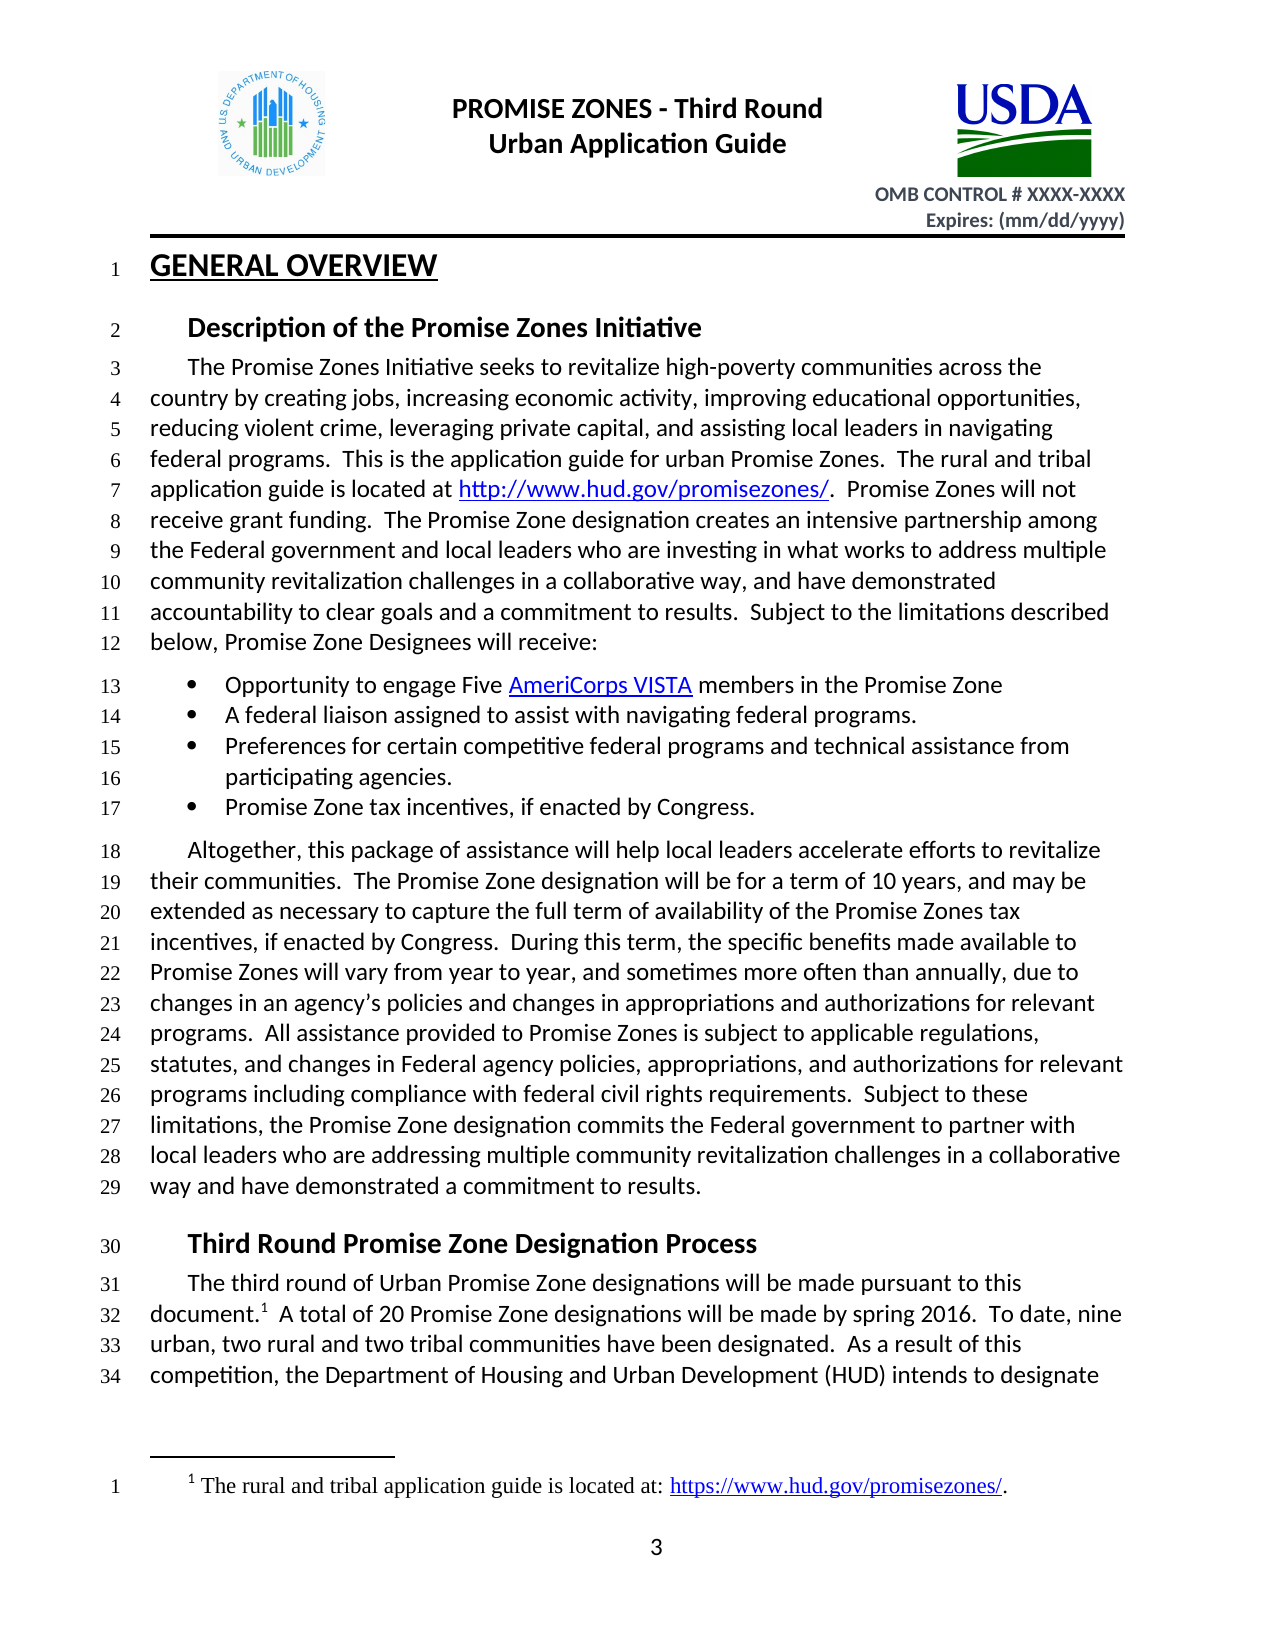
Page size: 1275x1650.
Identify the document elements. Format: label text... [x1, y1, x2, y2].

subtitle Third Round Promise Zone Designation Process [150, 1226, 1125, 1261]
text Altogether, this package of assistance will help local leaders accelerate efforts to revitalize their communities. The Promise Zone designation will be for a term of 10 years, and may be extended as necessary to capture the full term of availability of the Promise Zones tax incentives, if enacted by Congress. During this term, the specific benefits made available to Promise Zones will vary from year to year, and sometimes more often than annually, due to changes in an agency’s policies and changes in appropriations and authorizations for relevant programs. All assistance provided to Promise Zones is subject to applicable regulations, statutes, and changes in Federal agency policies, appropriations, and authorizations for relevant programs including compliance with federal civil rights requirements. Subject to these limitations, the Promise Zone designation commits the Federal government to partner with local leaders who are addressing multiple community revitalization challenges in a collaborative way and have demonstrated a commitment to results. [150, 834, 1125, 1201]
text The Promise Zones Initiative seeks to revitalize high-poverty communities across the country by creating jobs, increasing economic activity, improving educational opportunities, reducing violent crime, leveraging private capital, and assisting local leaders in navigating federal programs. This is the application guide for urban Promise Zones. The rural and tribal application guide is located at http://www.hud.gov/promisezones/. Promise Zones will not receive grant funding. The Promise Zone designation creates an intensive partnership among the Federal government and local leaders who are investing in what works to address multiple community revitalization challenges in a collaborative way, and have demonstrated accountability to clear goals and a commitment to results. Subject to the limitations described below, Promise Zone Designees will receive: [150, 351, 1125, 657]
list Preferences for certain competitive federal programs and technical assistance from participating agencies. [187, 730, 1125, 791]
picture [956, 84, 1093, 177]
subtitle GENERAL OVERVIEW [150, 244, 1125, 284]
list Promise Zone tax incentives, if enacted by Congress. [187, 791, 1125, 822]
list A federal liaison assigned to assist with navigating federal programs. [187, 700, 1125, 730]
list Opportunity to engage Five AmeriCorps VISTA members in the Promise Zone [187, 669, 1125, 700]
picture [218, 71, 326, 176]
subtitle Description of the Promise Zones Initiative [150, 309, 1125, 345]
